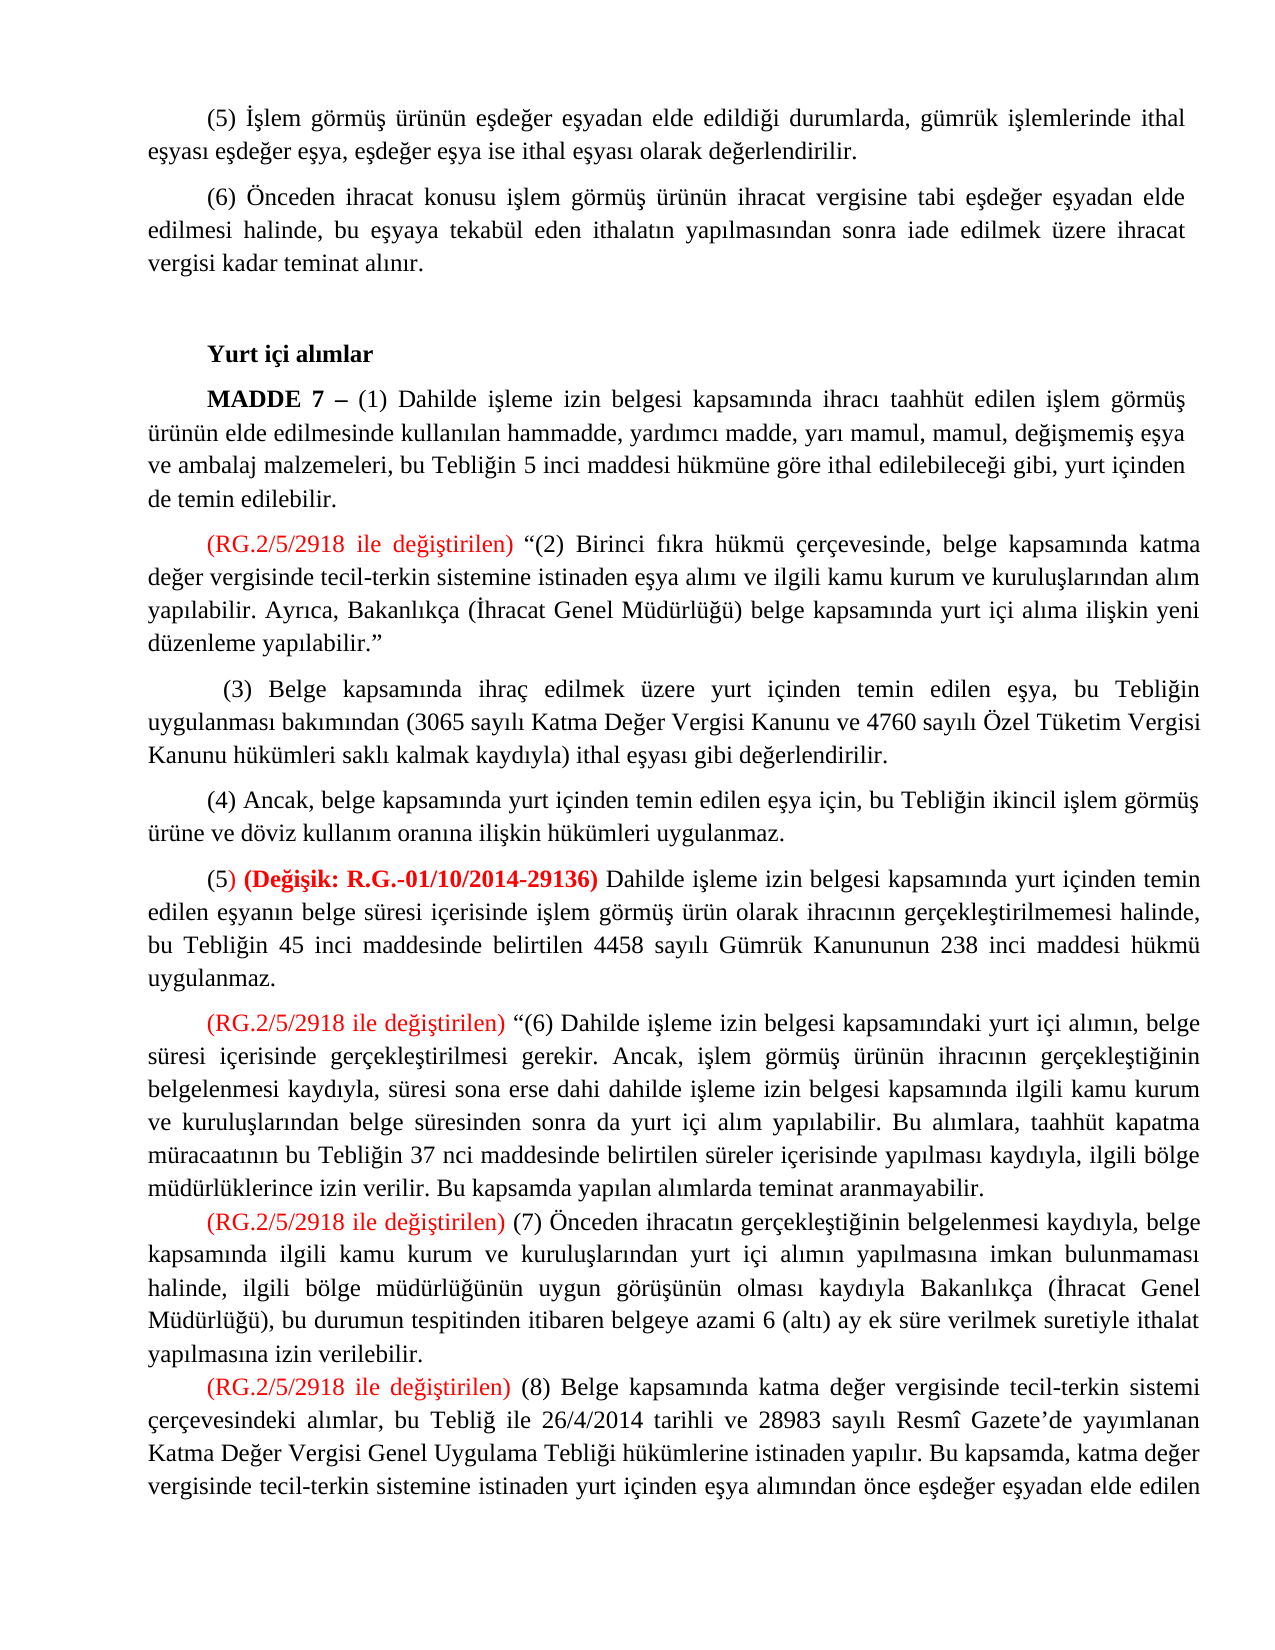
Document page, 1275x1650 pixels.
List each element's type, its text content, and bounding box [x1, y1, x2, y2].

text (RG.2/5/2918 ile değiştirilen) “(2) Birinci fıkra hükmü çerçevesinde, belge kapsamında katma değer vergisinde tecil-terkin sistemine istinaden eşya alımı ve ilgili kamu kurum ve kuruluşlarından alım yapılabilir. Ayrıca, Bakanlıkça (İhracat Genel Müdürlüğü) belge kapsamında yurt içi alıma ilişkin yeni düzenleme yapılabilir.” [148, 529, 1201, 657]
text Yurt içi alımlar [148, 339, 1186, 368]
text (RG.2/5/2918 ile değiştirilen) (7) Önceden ihracatın gerçekleştiğinin belgelenmesi kaydıyla, belge kapsamında ilgili kamu kurum ve kuruluşlarından yurt içi alımın yapılmasına imkan bulunmaması halinde, ilgili bölge müdürlüğünün uygun görüşünün olması kaydıyla Bakanlıkça (İhracat Genel Müdürlüğü), bu durumun tespitinden itibaren belgeye azami 6 (altı) ay ek süre verilmek suretiyle ithalat yapılmasına izin verilebilir. [148, 1207, 1201, 1367]
text (5) (Değişik: R.G.-01/10/2014-29136) Dahilde işleme izin belgesi kapsamında yurt içinden temin edilen eşyanın belge süresi içerisinde işlem görmüş ürün olarak ihracının gerçekleştirilmemesi halinde, bu Tebliğin 45 inci maddesinde belirtilen 4458 sayılı Gümrük Kanununun 238 inci maddesi hükmü uygulanmaz. [148, 864, 1201, 992]
text (RG.2/5/2918 ile değiştirilen) “(6) Dahilde işleme izin belgesi kapsamındaki yurt içi alımın, belge süresi içerisinde gerçekleştirilmesi gerekir. Ancak, işlem görmüş ürünün ihracının gerçekleştiğinin belgelenmesi kaydıyla, süresi sona erse dahi dahilde işleme izin belgesi kapsamında ilgili kamu kurum ve kuruluşlarından belge süresinden sonra da yurt içi alım yapılabilir. Bu alımlara, taahhüt kapatma müracaatının bu Tebliğin 37 nci maddesinde belirtilen süreler içerisinde yapılması kaydıyla, ilgili bölge müdürlüklerince izin verilir. Bu kapsamda yapılan alımlarda teminat aranmayabilir. [148, 1008, 1201, 1202]
text (3) Belge kapsamında ihraç edilmek üzere yurt içinden temin edilen eşya, bu Tebliğin uygulanması bakımından (3065 sayılı Katma Değer Vergisi Kanunu ve 4760 sayılı Özel Tüketim Vergisi Kanunu hükümleri saklı kalmak kaydıyla) ithal eşyası gibi değerlendirilir. [148, 674, 1201, 768]
text (4) Ancak, belge kapsamında yurt içinden temin edilen eşya için, bu Tebliğin ikincil işlem görmüş ürüne ve döviz kullanım oranına ilişkin hükümleri uygulanmaz. [148, 785, 1201, 847]
text MADDE 7 – (1) Dahilde işleme izin belgesi kapsamında ihracı taahhüt edilen işlem görmüş ürünün elde edilmesinde kullanılan hammadde, yardımcı madde, yarı mamul, mamul, değişmemiş eşya ve ambalaj malzemeleri, bu Tebliğin 5 inci maddesi hükmüne göre ithal edilebileceği gibi, yurt içinden de temin edilebilir. [148, 384, 1186, 512]
text (6) Önceden ihracat konusu işlem görmüş ürünün ihracat vergisine tabi eşdeğer eşyadan elde edilmesi halinde, bu eşyaya tekabül eden ithalatın yapılmasından sonra iade edilmek üzere ihracat vergisi kadar teminat alınır. [148, 182, 1186, 277]
text (5) İşlem görmüş ürünün eşdeğer eşyadan elde edildiği durumlarda, gümrük işlemlerinde ithal eşyası eşdeğer eşya, eşdeğer eşya ise ithal eşyası olarak değerlendirilir. [148, 103, 1186, 165]
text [148, 1372, 1201, 1499]
